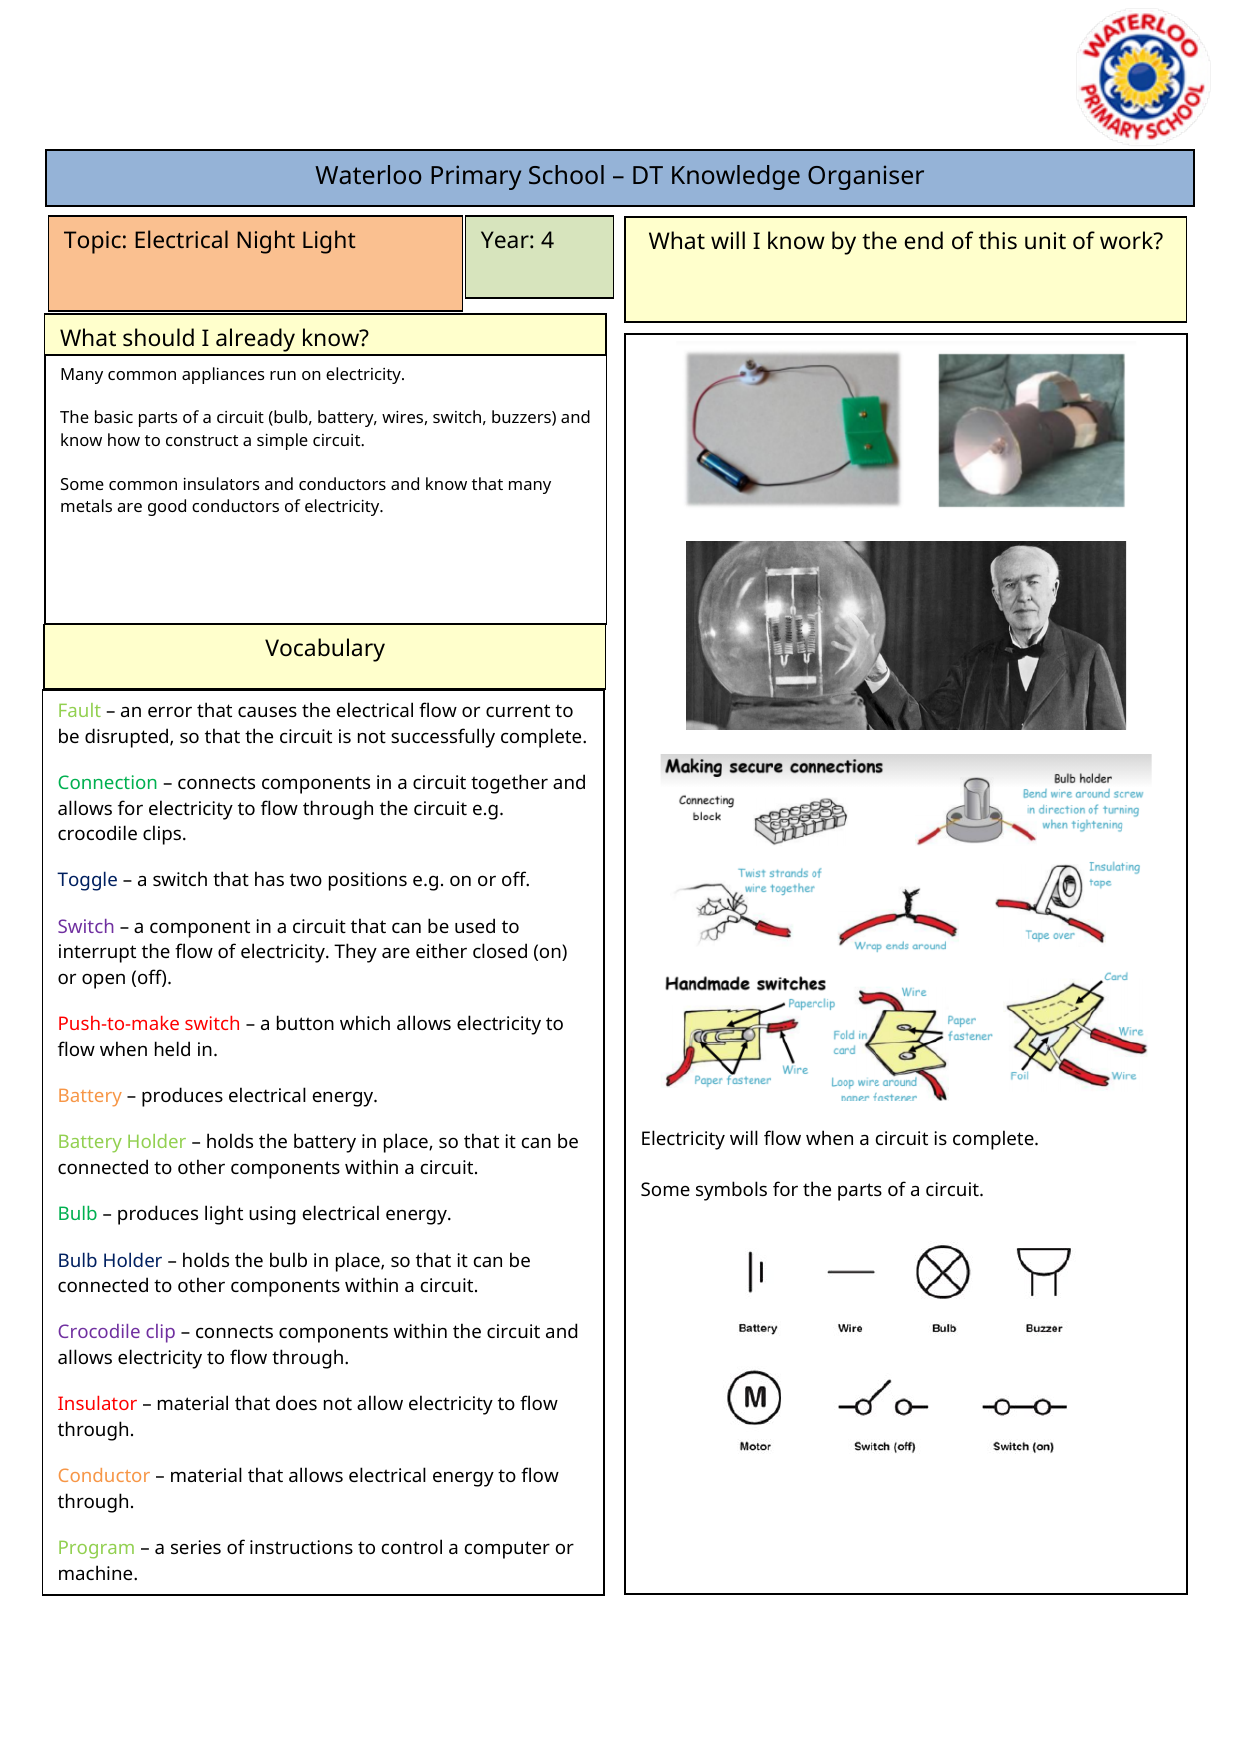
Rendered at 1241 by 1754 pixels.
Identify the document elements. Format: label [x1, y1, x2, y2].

picture [676, 341, 1137, 516]
picture [660, 754, 1152, 1101]
picture [686, 541, 1127, 730]
picture [700, 1226, 1112, 1472]
picture [1062, 0, 1229, 151]
